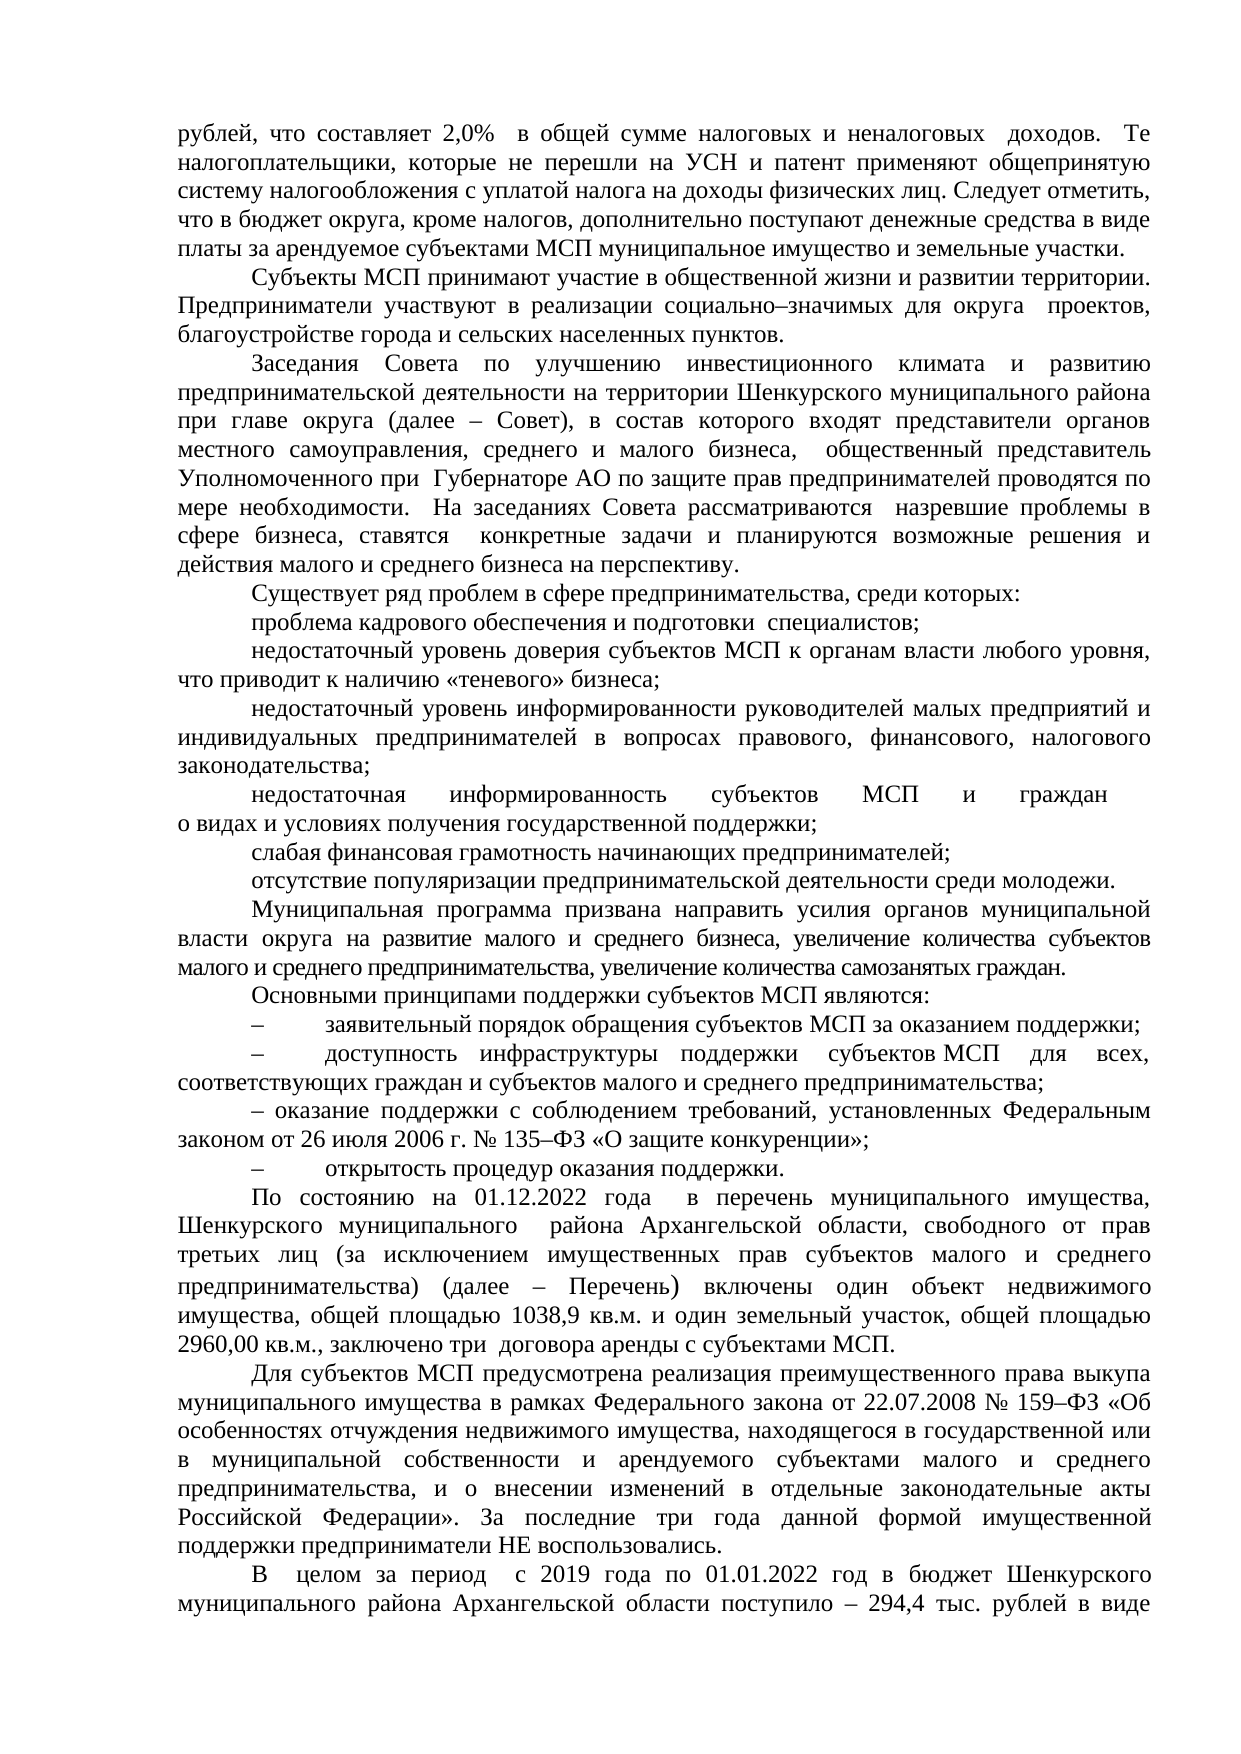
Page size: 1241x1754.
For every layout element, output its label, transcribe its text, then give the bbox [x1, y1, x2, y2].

text слабая финансовая грамотность начинающих предпринимателей; [177, 837, 1152, 866]
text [177, 1559, 1152, 1617]
text недостаточный уровень информированности руководителей малых предприятий и индивидуальных предпринимателей в вопросах правового, финансового, налогового законодательства; [177, 693, 1152, 779]
text Субъекты МСП принимают участие в общественной жизни и развитии территории. Предприниматели участвуют в реализации социально–значимых для округа проектов, благоустройстве города и сельских населенных пунктов. [177, 262, 1152, 348]
text – открытость процедур оказания поддержки. [177, 1153, 1152, 1182]
text Основными принципами поддержки субъектов МСП являются: [177, 981, 1152, 1009]
text Заседания Совета по улучшению инвестиционного климата и развитию предпринимательской деятельности на территории Шенкурского муниципального района при главе округа (далее – Совет), в состав которого входят представители органов местного самоуправления, среднего и малого бизнеса, общественный представитель Уполномоченного при Губернаторе АО по защите прав предпринимателей проводятся по мере необходимости. На заседаниях Совета рассматриваются назревшие проблемы в сфере бизнеса, ставятся конкретные задачи и планируются возможные решения и действия малого и среднего бизнеса на перспективу. [177, 348, 1152, 578]
text – доступность инфраструктуры поддержки субъектов МСП для всех, соответствующих граждан и субъектов малого и среднего предпринимательства; [177, 1038, 1152, 1096]
text – оказание поддержки с соблюдением требований, установленных Федеральным законом от 26 июля 2006 г. № 135–ФЗ «О защите конкуренции»; [177, 1096, 1152, 1153]
text недостаточная информированность субъектов МСП и граждан о видах и условиях получения государственной поддержки; [177, 779, 1152, 837]
text Для субъектов МСП предусмотрена реализация преимущественного права выкупа муниципального имущества в рамках Федерального закона от 22.07.2008 № 159–ФЗ «Об особенностях отчуждения недвижимого имущества, находящегося в государственной или в муниципальной собственности и арендуемого субъектами малого и среднего предпринимательства, и о внесении изменений в отдельные законодательные акты Российской Федерации». За последние три года данной формой имущественной поддержки предприниматели НЕ воспользовались. [177, 1358, 1152, 1559]
text По состоянию на 01.12.2022 года в перечень муниципального имущества, Шенкурского муниципального района Архангельской области, свободного от прав третьих лиц (за исключением имущественных прав субъектов малого и среднего предпринимательства) (далее – Перечень) включены один объект недвижимого имущества, общей площадью 1038,9 кв.м. и один земельный участок, общей площадью 2960,00 кв.м., заключено три договора аренды с субъектами МСП. [177, 1182, 1152, 1358]
text Муниципальная программа призвана направить усилия органов муниципальной власти округа на развитие малого и среднего бизнеса, увеличение количества субъектов малого и среднего предпринимательства, увеличение количества самозанятых граждан. [177, 894, 1152, 981]
text недостаточный уровень доверия субъектов МСП к органам власти любого уровня, что приводит к наличию «теневого» бизнеса; [177, 636, 1152, 693]
text отсутствие популяризации предпринимательской деятельности среди молодежи. [177, 866, 1152, 894]
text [177, 118, 1152, 262]
text проблема кадрового обеспечения и подготовки специалистов; [177, 607, 1152, 636]
text Существует ряд проблем в сфере предпринимательства, среди которых: [177, 578, 1152, 607]
text – заявительный порядок обращения субъектов МСП за оказанием поддержки; [177, 1009, 1152, 1038]
